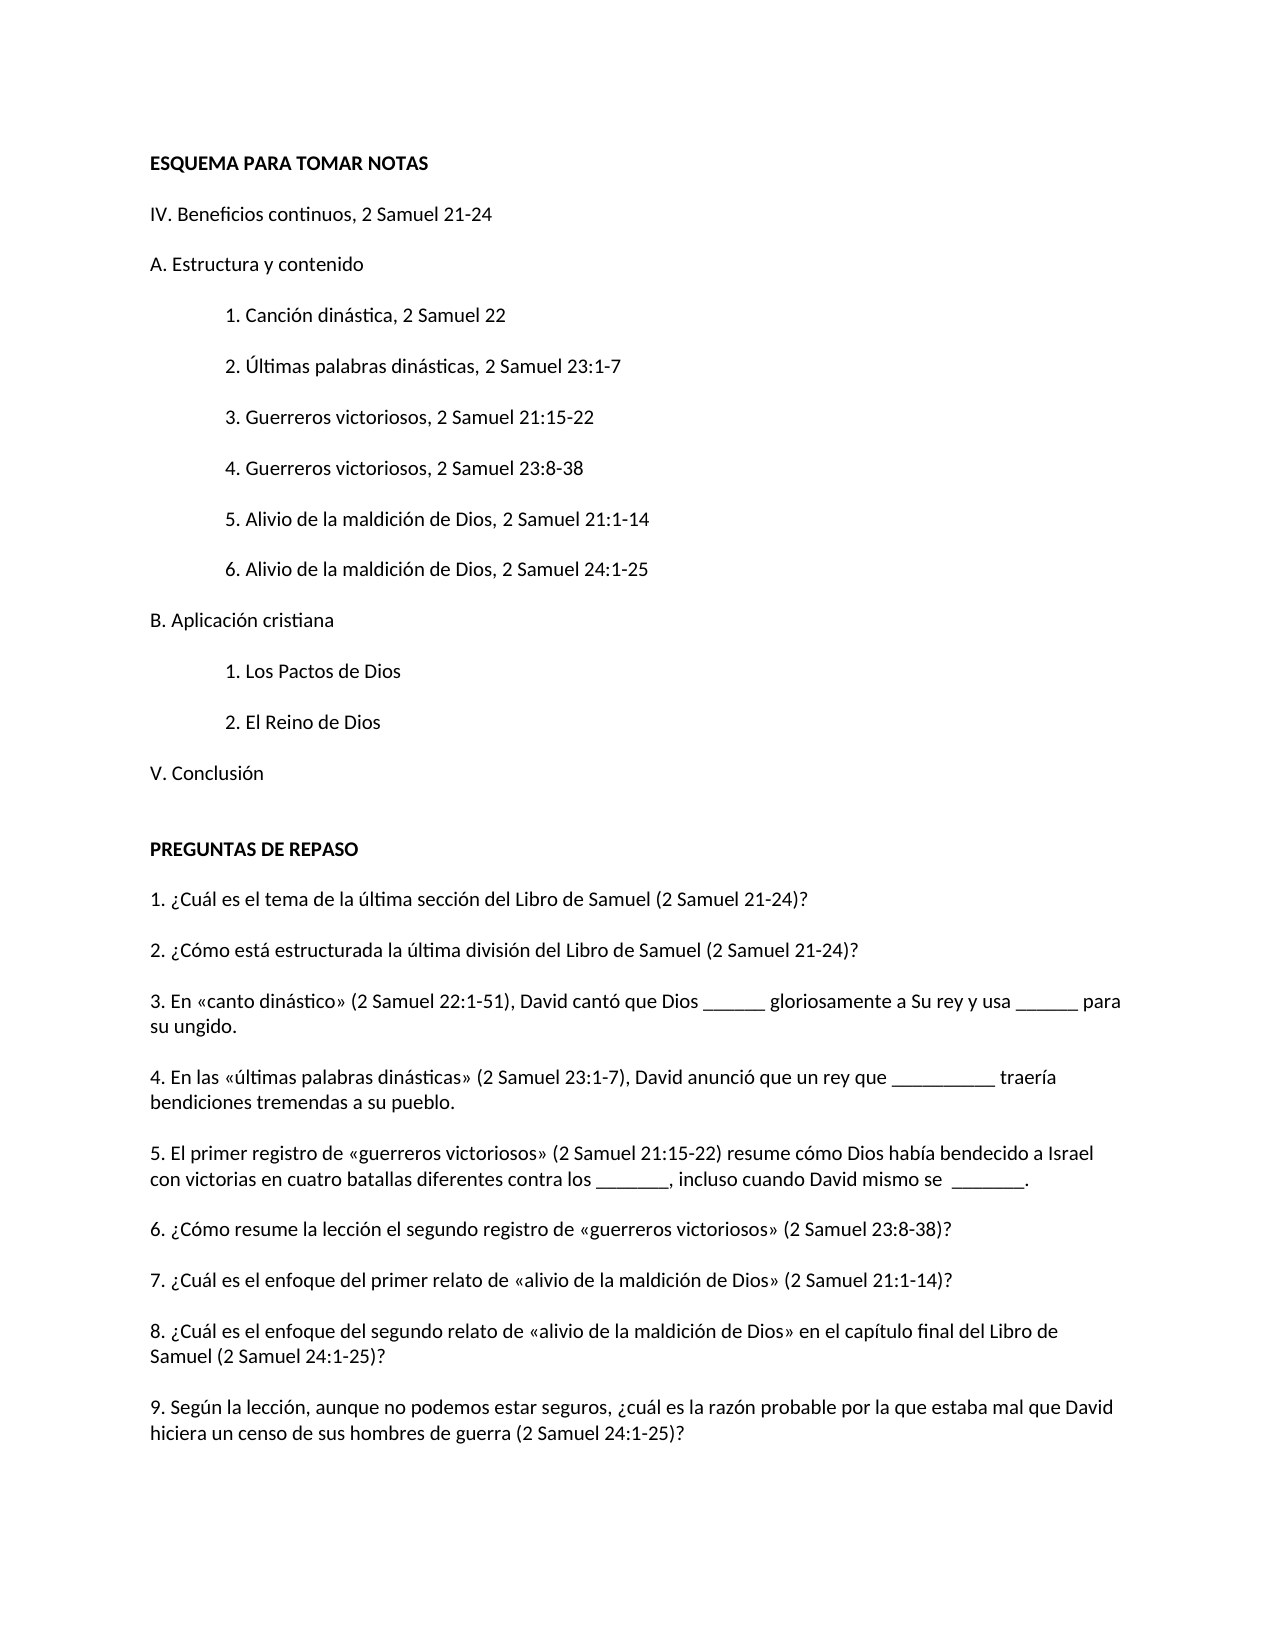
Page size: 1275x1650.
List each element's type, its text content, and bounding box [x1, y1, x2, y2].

text 5. Alivio de la maldición de Dios, 2 Samuel 21:1-14 [150, 506, 1125, 531]
text B. Aplicación cristiana [150, 607, 1125, 633]
text 1. Canción dinástica, 2 Samuel 22 [150, 302, 1125, 328]
text 5. El primer registro de «guerreros victoriosos» (2 Samuel 21:15-22) resume cómo Dios había bendecido a Israel con victorias en cuatro batallas diferentes contra los _______, incluso cuando David mismo se _______. [150, 1140, 1125, 1191]
text 4. En las «últimas palabras dinásticas» (2 Samuel 23:1-7), David anunció que un rey que __________ traería bendiciones tremendas a su pueblo. [150, 1064, 1125, 1115]
text PREGUNTAS DE REPASO [150, 836, 1125, 862]
text 2. ¿Cómo está estructurada la última división del Libro de Samuel (2 Samuel 21-24)? [150, 937, 1125, 962]
text 3. En «canto dinástico» (2 Samuel 22:1-51), David cantó que Dios ______ gloriosamente a Su rey y usa ______ para su ungido. [150, 988, 1125, 1039]
text 8. ¿Cuál es el enfoque del segundo relato de «alivio de la maldición de Dios» en el capítulo final del Libro de Samuel (2 Samuel 24:1-25)? [150, 1318, 1125, 1369]
text 6. Alivio de la maldición de Dios, 2 Samuel 24:1-25 [150, 557, 1125, 582]
text V. Conclusión [150, 760, 1125, 785]
text IV. Beneficios continuos, 2 Samuel 21-24 [150, 201, 1125, 226]
text 4. Guerreros victoriosos, 2 Samuel 23:8-38 [150, 455, 1125, 480]
text 1. ¿Cuál es el tema de la última sección del Libro de Samuel (2 Samuel 21-24)? [150, 886, 1125, 912]
text A. Estructura y contenido [150, 252, 1125, 277]
text 3. Guerreros victoriosos, 2 Samuel 21:15-22 [150, 404, 1125, 429]
text 2. El Reino de Dios [150, 709, 1125, 734]
text 2. Últimas palabras dinásticas, 2 Samuel 23:1-7 [150, 353, 1125, 379]
text ESQUEMA PARA TOMAR NOTAS [150, 150, 1125, 175]
text 9. Según la lección, aunque no podemos estar seguros, ¿cuál es la razón probable por la que estaba mal que David hiciera un censo de sus hombres de guerra (2 Samuel 24:1-25)? [150, 1394, 1125, 1445]
text 7. ¿Cuál es el enfoque del primer relato de «alivio de la maldición de Dios» (2 Samuel 21:1-14)? [150, 1267, 1125, 1293]
text 1. Los Pactos de Dios [150, 658, 1125, 684]
text 6. ¿Cómo resume la lección el segundo registro de «guerreros victoriosos» (2 Samuel 23:8-38)? [150, 1217, 1125, 1242]
